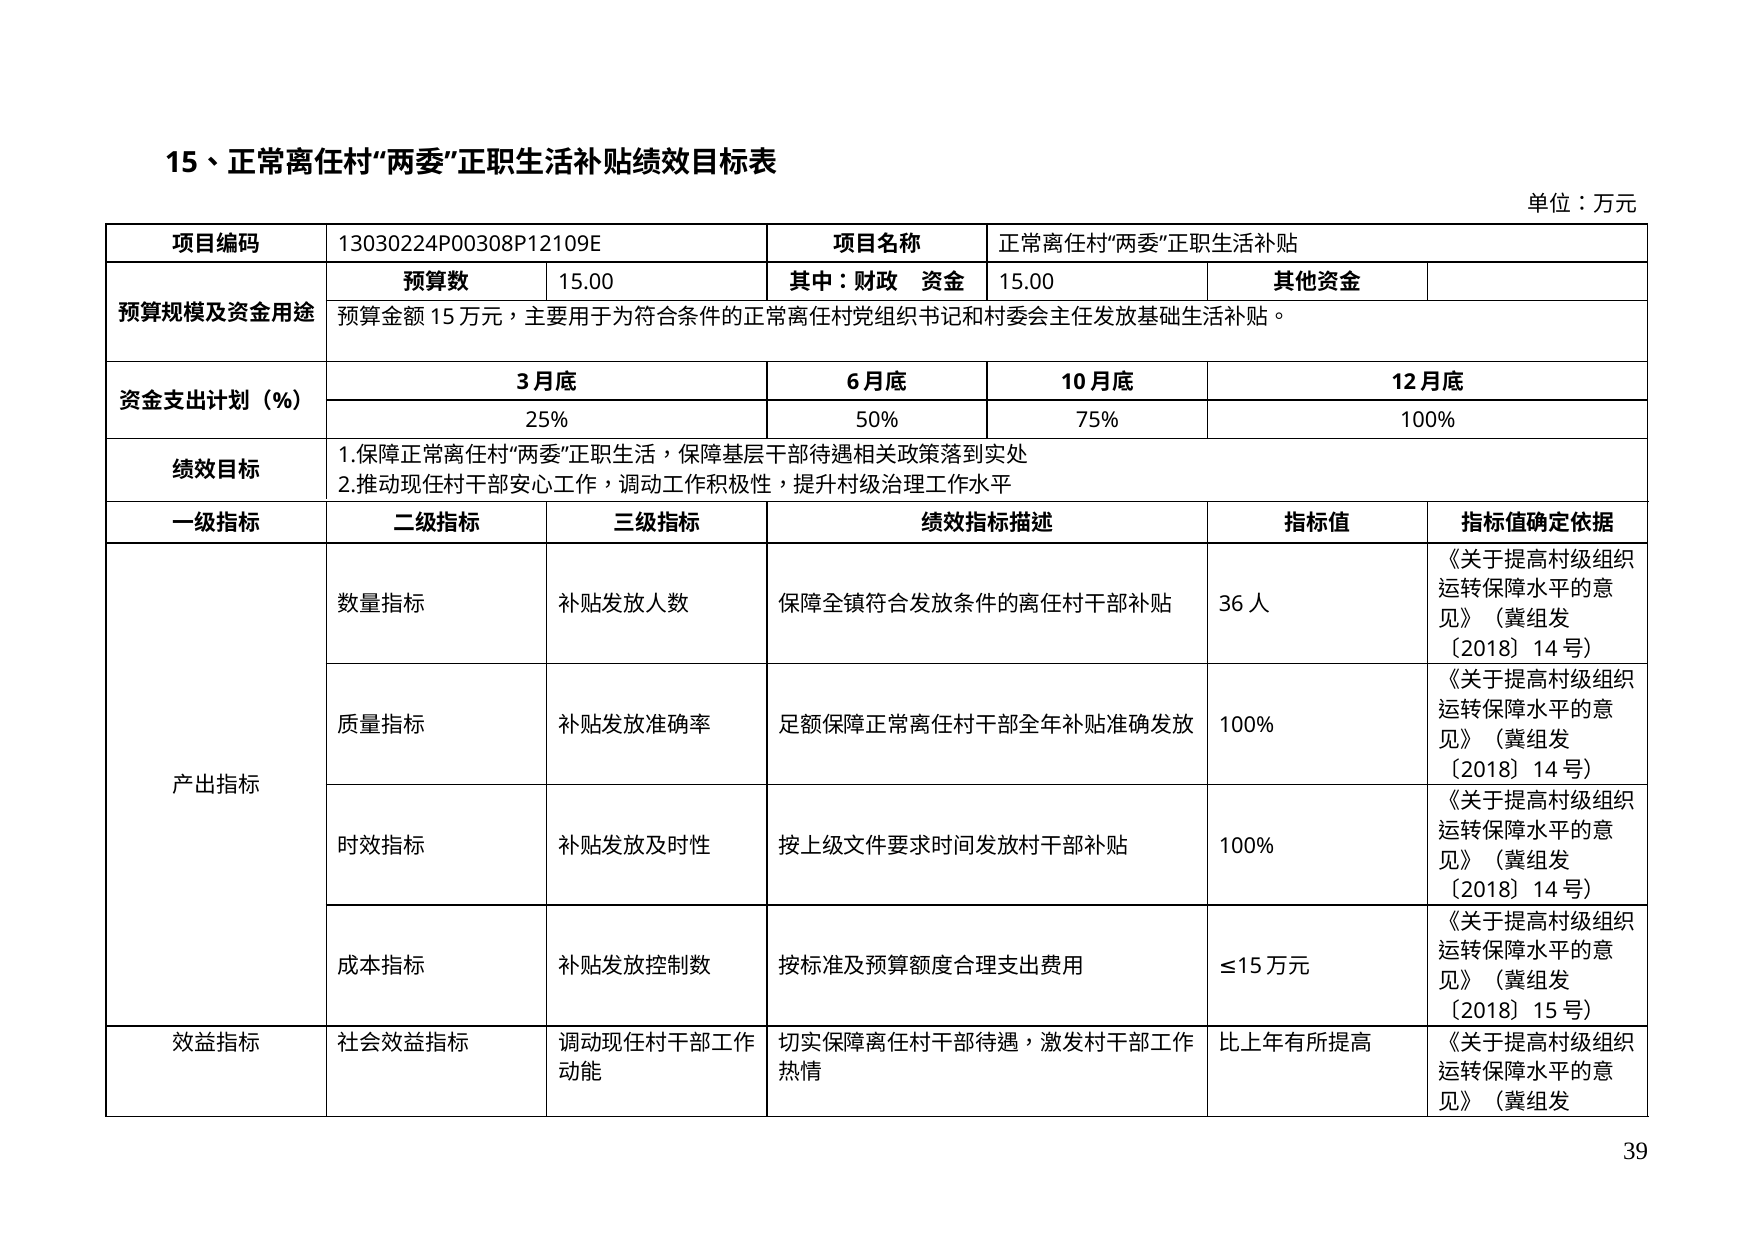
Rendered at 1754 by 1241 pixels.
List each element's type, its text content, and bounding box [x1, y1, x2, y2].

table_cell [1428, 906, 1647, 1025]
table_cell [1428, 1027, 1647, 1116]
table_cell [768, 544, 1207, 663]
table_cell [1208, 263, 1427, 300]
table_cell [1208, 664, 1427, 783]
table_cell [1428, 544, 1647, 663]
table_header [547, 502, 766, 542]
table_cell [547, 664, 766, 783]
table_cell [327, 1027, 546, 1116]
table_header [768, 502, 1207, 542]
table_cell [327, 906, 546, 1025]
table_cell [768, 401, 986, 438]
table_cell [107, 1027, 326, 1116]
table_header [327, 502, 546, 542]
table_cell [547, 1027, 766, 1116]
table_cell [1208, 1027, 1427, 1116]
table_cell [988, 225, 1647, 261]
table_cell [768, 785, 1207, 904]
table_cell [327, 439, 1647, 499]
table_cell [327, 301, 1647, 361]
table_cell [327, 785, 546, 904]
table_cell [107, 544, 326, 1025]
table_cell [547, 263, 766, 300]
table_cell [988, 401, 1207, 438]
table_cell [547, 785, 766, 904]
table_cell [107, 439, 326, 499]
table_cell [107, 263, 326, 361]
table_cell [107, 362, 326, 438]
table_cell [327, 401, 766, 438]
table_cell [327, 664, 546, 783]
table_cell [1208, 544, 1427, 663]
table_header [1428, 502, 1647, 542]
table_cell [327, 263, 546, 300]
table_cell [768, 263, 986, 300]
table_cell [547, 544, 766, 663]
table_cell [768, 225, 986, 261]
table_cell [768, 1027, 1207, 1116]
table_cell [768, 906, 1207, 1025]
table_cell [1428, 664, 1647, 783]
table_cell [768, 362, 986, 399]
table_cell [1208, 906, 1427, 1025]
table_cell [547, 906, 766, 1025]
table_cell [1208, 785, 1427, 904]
text 15、正常离任村“两委”正职生活补贴绩效目标表 [106, 142, 1648, 181]
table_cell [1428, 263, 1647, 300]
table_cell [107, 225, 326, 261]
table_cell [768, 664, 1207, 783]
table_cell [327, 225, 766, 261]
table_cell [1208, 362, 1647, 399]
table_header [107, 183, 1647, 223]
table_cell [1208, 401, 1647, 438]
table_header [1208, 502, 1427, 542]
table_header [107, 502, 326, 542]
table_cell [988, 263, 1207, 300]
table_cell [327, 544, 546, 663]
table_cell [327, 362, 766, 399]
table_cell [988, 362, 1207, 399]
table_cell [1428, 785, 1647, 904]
